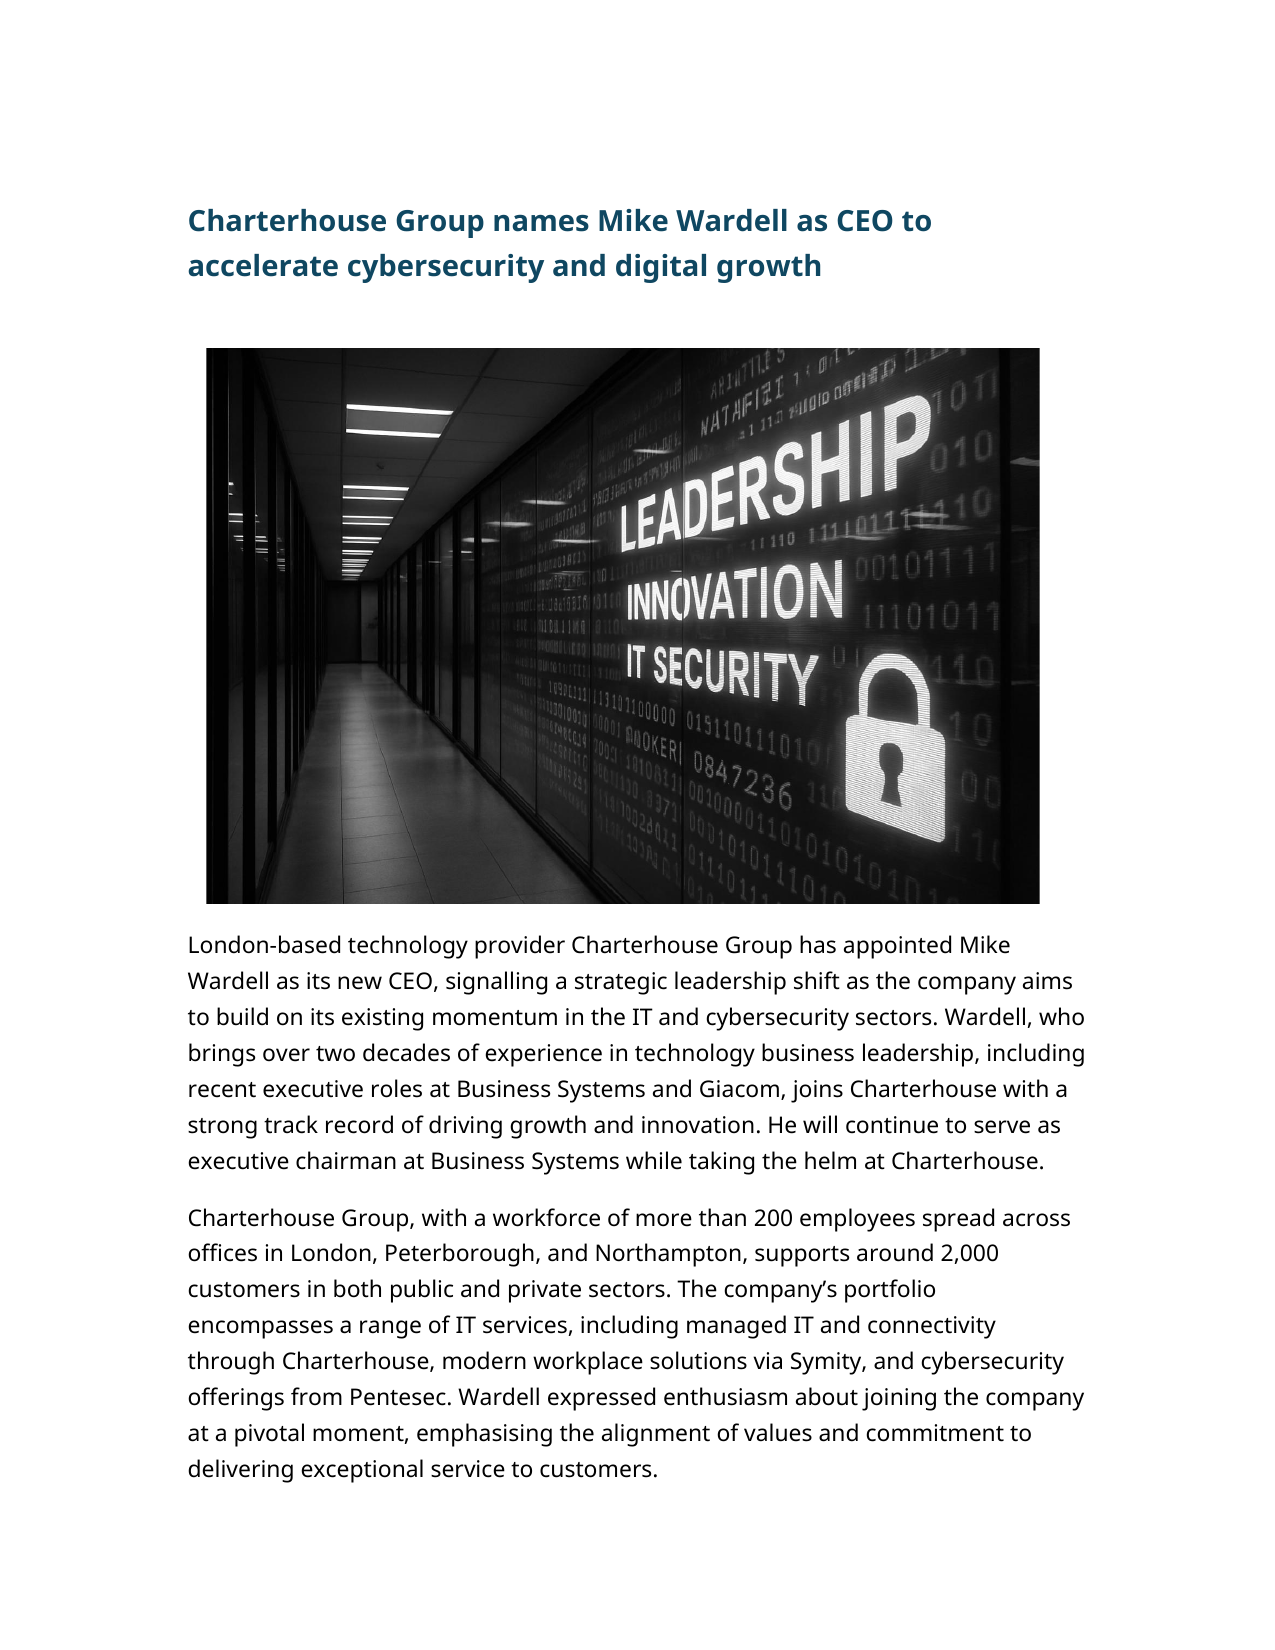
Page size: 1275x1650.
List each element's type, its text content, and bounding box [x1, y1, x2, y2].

text Charterhouse Group, with a workforce of more than 200 employees spread across offices in London, Peterborough, and Northampton, supports around 2,000 customers in both public and private sectors. The company’s portfolio encompasses a range of IT services, including managed IT and connectivity through Charterhouse, modern workplace solutions via Symity, and cybersecurity offerings from Pentesec. Wardell expressed enthusiasm about joining the company at a pivotal moment, emphasising the alignment of values and commitment to delivering exceptional service to customers. [187, 1201, 1087, 1484]
text London-based technology provider Charterhouse Group has appointed Mike Wardell as its new CEO, signalling a strategic leadership shift as the company aims to build on its existing momentum in the IT and cybersecurity sectors. Wardell, who brings over two decades of experience in technology business leadership, including recent executive roles at Business Systems and Giacom, joins Charterhouse with a strong track record of driving growth and innovation. He will continue to serve as executive chairman at Business Systems while taking the helm at Charterhouse. [187, 929, 1087, 1176]
subtitle Charterhouse Group names Mike Wardell as CEO to accelerate cybersecurity and digital growth [187, 200, 1087, 285]
picture [206, 348, 1040, 904]
